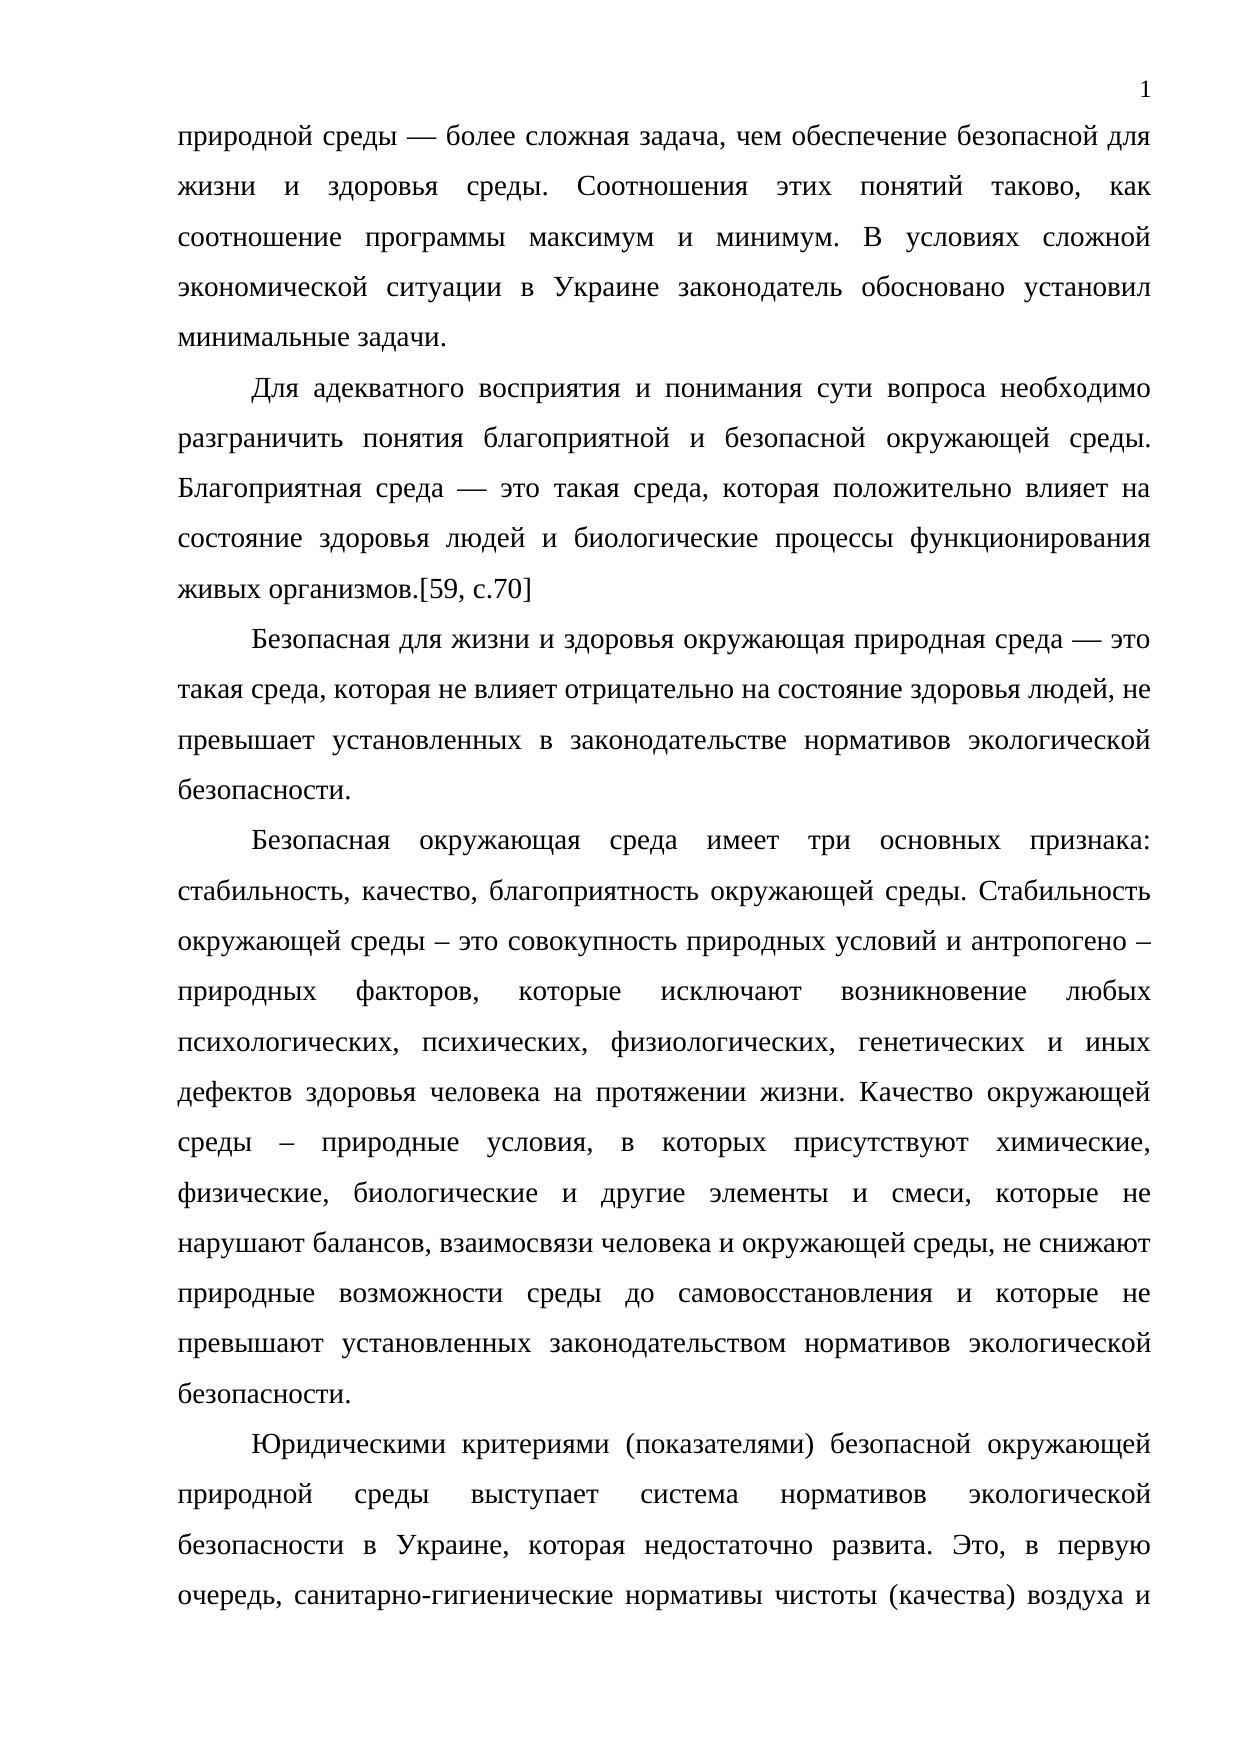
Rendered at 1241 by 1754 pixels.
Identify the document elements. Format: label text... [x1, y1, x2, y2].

text Безопасная для жизни и здоровья окружающая природная среда — это такая среда, которая не влияет отрицательно на состояние здоровья людей, не превышает установленных в законодательстве нормативов экологической безопасности. [177, 621, 1152, 806]
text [177, 118, 1152, 353]
text Для адекватного восприятия и понимания сути вопроса необходимо разграничить понятия благоприятной и безопасной окружающей среды. Благоприятная среда — это такая среда, которая положительно влияет на состояние здоровья людей и биологические процессы функционирования живых организмов.[59, c.70] [177, 370, 1152, 604]
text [177, 1426, 1152, 1611]
text Безопасная окружающая среда имеет три основных признака: стабильность, качество, благоприятность окружающей среды. Стабильность окружающей среды – это совокупность природных условий и антропогено – природных факторов, которые исключают возникновение любых психологических, психических, физиологических, генетических и иных дефектов здоровья человека на протяжении жизни. Качество окружающей среды – природные условия, в которых присутствуют химические, физические, биологические и другие элементы и смеси, которые не нарушают балансов, взаимосвязи человека и окружающей среды, не снижают природные возможности среды до самовосстановления и которые не превышают установленных законодательством нормативов экологической безопасности. [177, 822, 1152, 1409]
